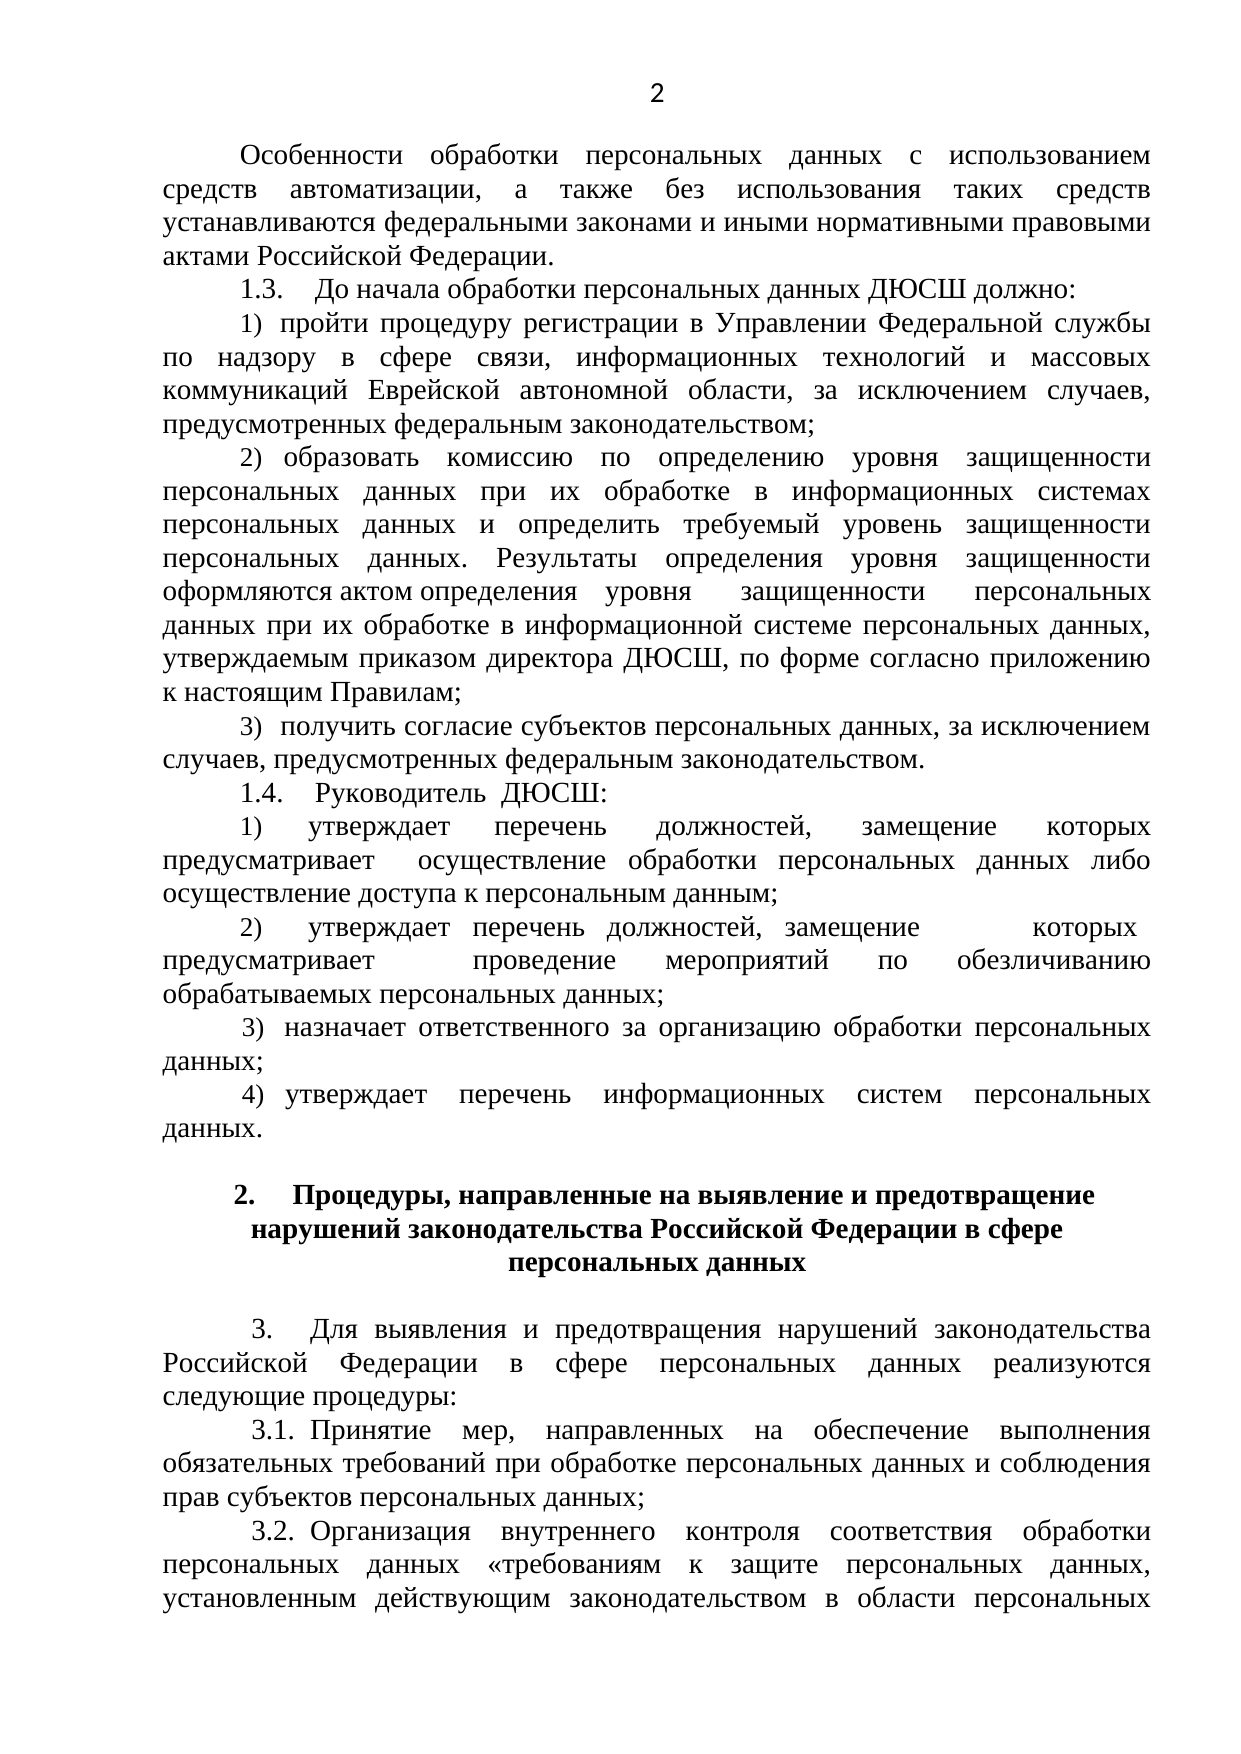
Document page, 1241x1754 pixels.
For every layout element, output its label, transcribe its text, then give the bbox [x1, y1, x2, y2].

list утверждает перечень должностей, замещение которых предусматривает осуществление обработки персональных данных либо осуществление доступа к персональным данным; [162, 808, 1152, 909]
list Для выявления и предотвращения нарушений законодательства Российской Федерации в сфере персональных данных реализуются следующие процедуры: [162, 1311, 1152, 1412]
list До начала обработки персональных данных ДЮСШ должно: [239, 272, 1152, 305]
list утверждает перечень должностей, замещение которых [162, 909, 1152, 942]
text Особенности обработки персональных данных с использованием средств автоматизации, а также без использования таких средств устанавливаются федеральными законами и иными нормативными правовыми актами Российской Федерации. [162, 137, 1152, 272]
list получить согласие субъектов персональных данных, за исключением случаев, предусмотренных федеральным законодательством. [162, 708, 1152, 775]
text предусматривает проведение мероприятий по обезличиванию обрабатываемых персональных данных; [162, 942, 1152, 1009]
list Принятие мер, направленных на обеспечение выполнения обязательных требований при обработке персональных данных и соблюдения прав субъектов персональных данных; [162, 1412, 1152, 1513]
list назначает ответственного за организацию обработки персональных данных; [162, 1009, 1152, 1077]
list утверждает перечень информационных систем персональных данных. [162, 1077, 1152, 1144]
list Процедуры, направленные на выявление и предотвращение нарушений законодательства Российской Федерации в сфере персональных данных [162, 1177, 1152, 1278]
list Руководитель ДЮСШ: [239, 775, 1152, 808]
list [162, 1513, 1152, 1613]
list пройти процедуру регистрации в Управлении Федеральной службы по надзору в сфере связи, информационных технологий и массовых коммуникаций Еврейской автономной области, за исключением случаев, предусмотренных федеральным законодательством; [162, 305, 1152, 439]
list образовать комиссию по определению уровня защищенности персональных данных при их обработке в информационных системах персональных данных и определить требуемый уровень защищенности персональных данных. Результаты определения уровня защищенности оформляются актом определения уровня защищенности персональных данных при их обработке в информационной системе персональных данных, утверждаемым приказом директора ДЮСШ, по форме согласно приложению к настоящим Правилам; [162, 439, 1152, 708]
